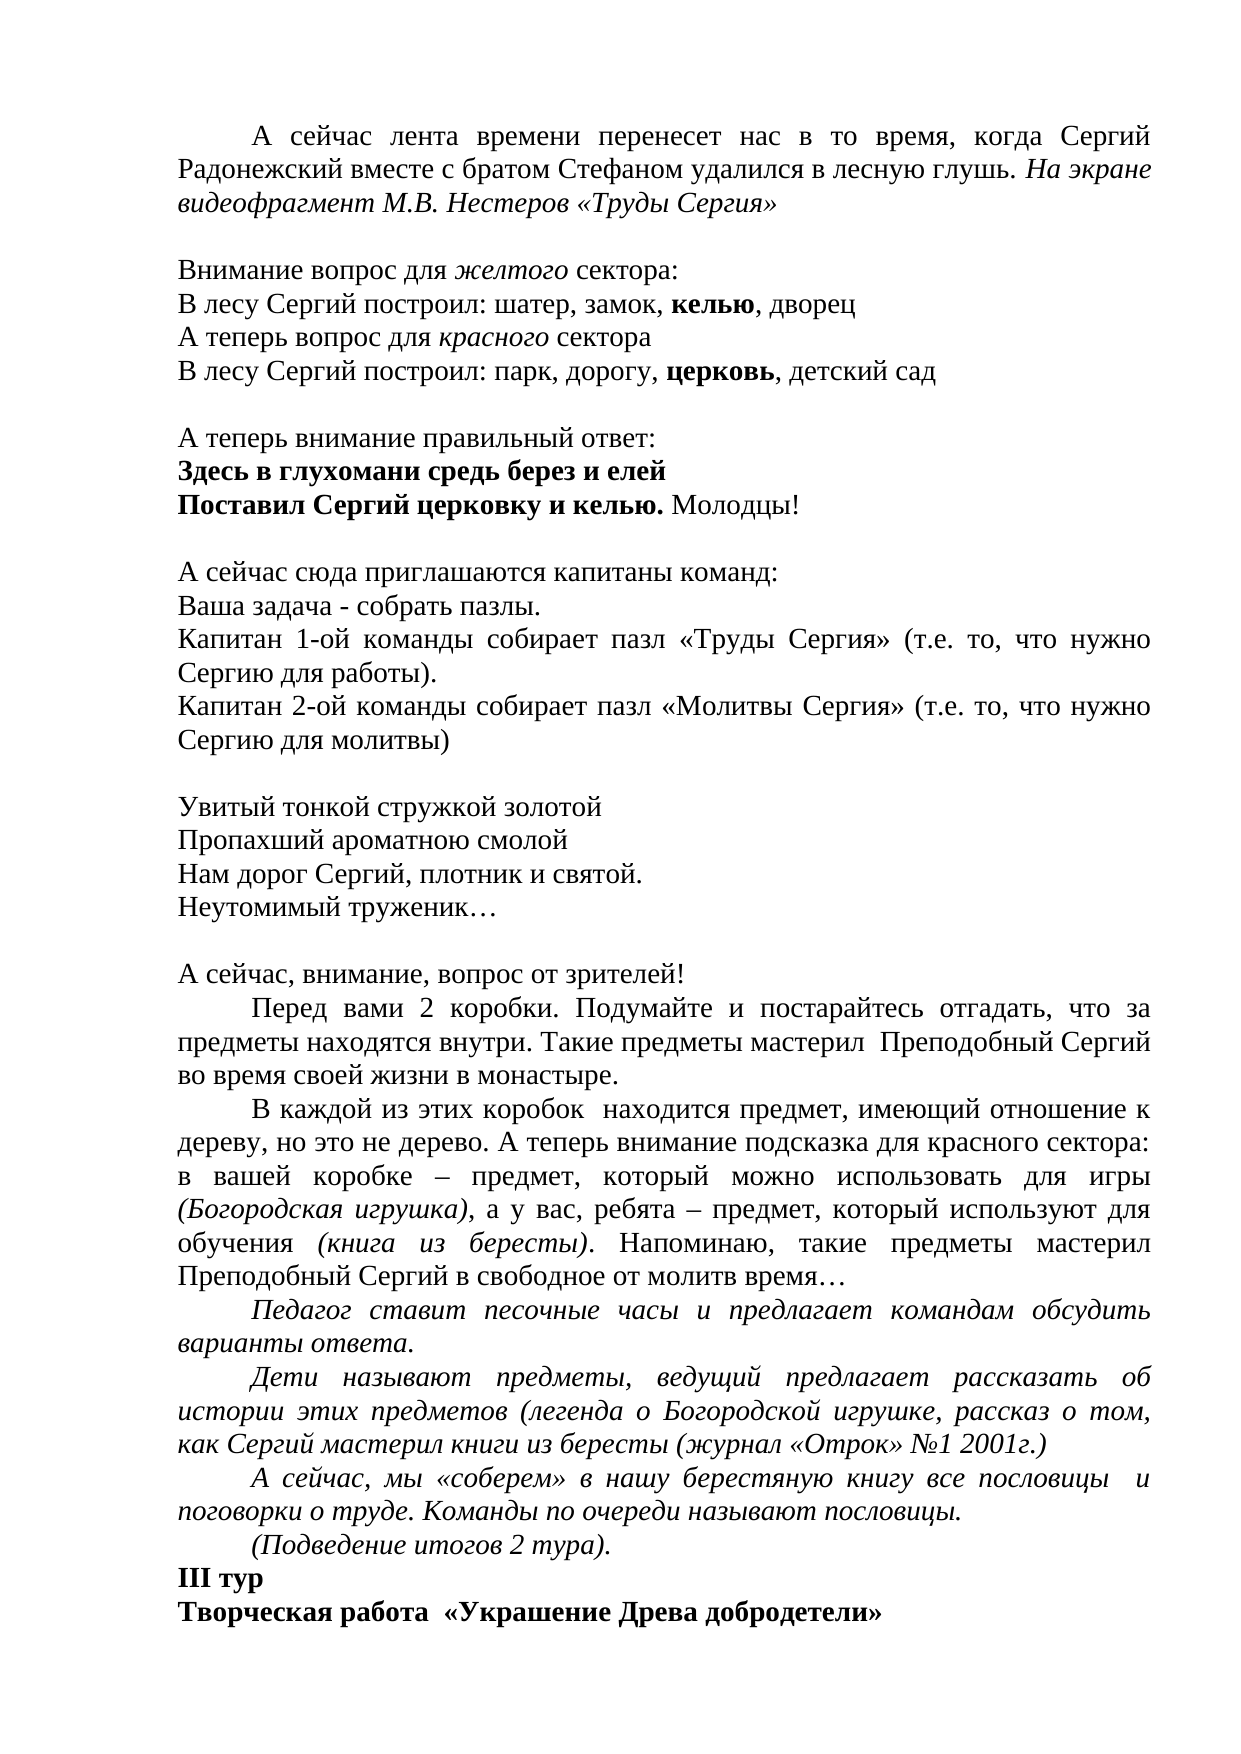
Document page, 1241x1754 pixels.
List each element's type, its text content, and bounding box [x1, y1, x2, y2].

text Творческая работа «Украшение Древа добродетели» [177, 1594, 1152, 1627]
text А сейчас, внимание, вопрос от зрителей! [177, 957, 1152, 990]
text Внимание вопрос для желтого сектора: [177, 252, 1152, 286]
text А теперь вопрос для красного сектора [177, 319, 1152, 353]
text Капитан 1-ой команды собирает пазл «Труды Сергия» (т.е. то, что нужно Сергию для работы). [177, 621, 1152, 688]
text Перед вами 2 коробки. Подумайте и постарайтесь отгадать, что за предметы находятся внутри. Такие предметы мастерил Преподобный Сергий во время своей жизни в монастыре. [177, 990, 1152, 1091]
text А теперь внимание правильный ответ: [177, 420, 1152, 453]
text В лесу Сергий построил: парк, дорогу, церковь, детский сад [177, 353, 1152, 386]
text Дети называют предметы, ведущий предлагает рассказать об истории этих предметов (легенда о Богородской игрушке, рассказ о том, как Сергий мастерил книги из бересты (журнал «Отрок» №1 2001г.) [177, 1359, 1152, 1460]
text А сейчас, мы «соберем» в нашу берестяную книгу все пословицы и поговорки о труде. Команды по очереди называют пословицы. [177, 1460, 1152, 1527]
text Поставил Сергий церковку и келью. Молодцы! [177, 487, 1152, 521]
text (Подведение итогов 2 тура). [177, 1527, 1152, 1560]
text Капитан 2-ой команды собирает пазл «Молитвы Сергия» (т.е. то, что нужно Сергию для молитвы) [177, 688, 1152, 755]
text Ваша задача - собрать пазлы. [177, 588, 1152, 621]
text В каждой из этих коробок находится предмет, имеющий отношение к дереву, но это не дерево. А теперь внимание подсказка для красного сектора: в вашей коробке – предмет, который можно использовать для игры (Богородская игрушка), а у вас, ребята – предмет, который используют для обучения (книга из бересты). Напоминаю, такие предметы мастерил Преподобный Сергий в свободное от молитв время… [177, 1091, 1152, 1292]
text Увитый тонкой стружкой золотой [177, 789, 1152, 822]
text В лесу Сергий построил: шатер, замок, келью, дворец [177, 286, 1152, 319]
text Пропахший ароматною смолой [177, 822, 1152, 856]
text Неутомимый труженик… [177, 889, 1152, 923]
text Здесь в глухомани средь берез и елей [177, 453, 1152, 487]
text Нам дорог Сергий, плотник и святой. [177, 856, 1152, 889]
text III тур [177, 1560, 1152, 1594]
text А сейчас сюда приглашаются капитаны команд: [177, 554, 1152, 588]
text А сейчас лента времени перенесет нас в то время, когда Сергий Радонежский вместе с братом Стефаном удалился в лесную глушь. На экране видеофрагмент М.В. Нестеров «Труды Сергия» [177, 118, 1152, 219]
text Педагог ставит песочные часы и предлагает командам обсудить варианты ответа. [177, 1292, 1152, 1359]
